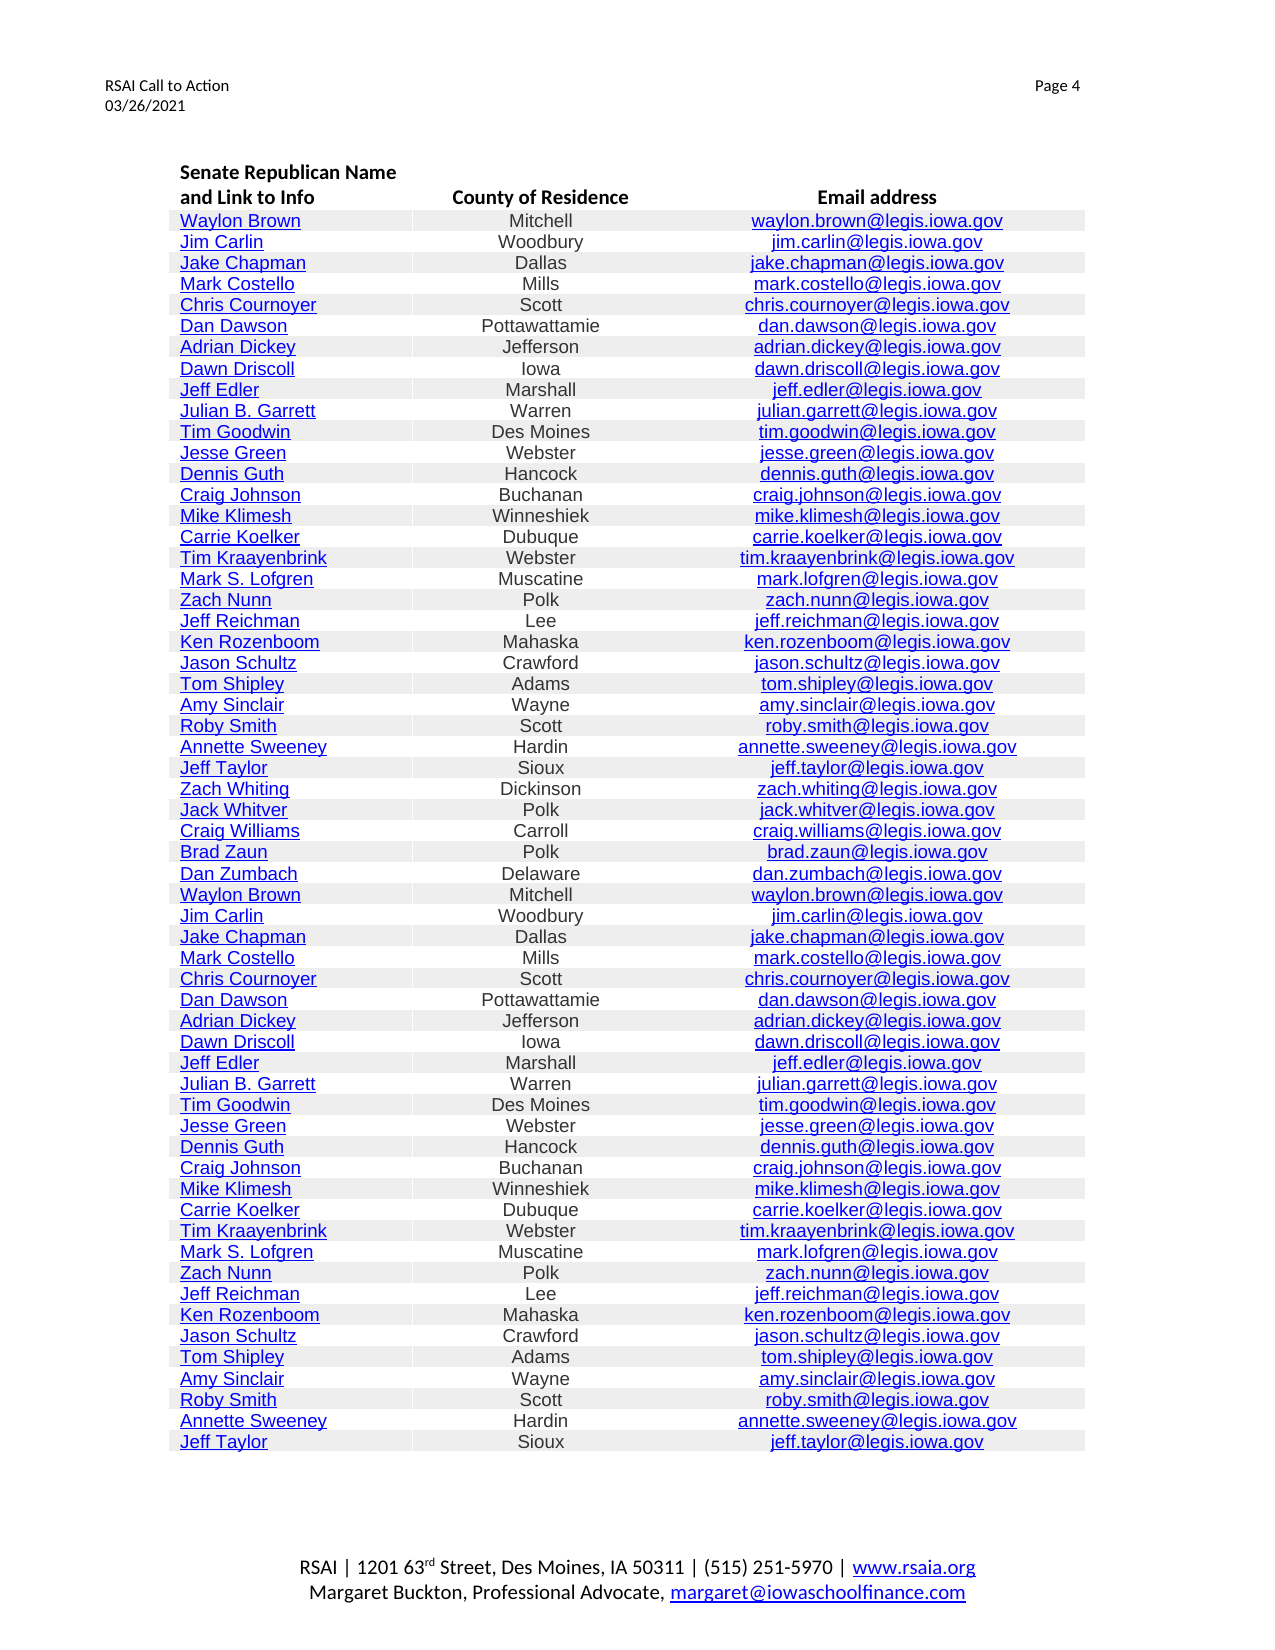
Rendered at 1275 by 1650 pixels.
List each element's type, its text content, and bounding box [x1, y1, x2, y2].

table_cell Mills [413, 946, 669, 967]
table_cell Polk [413, 841, 669, 862]
table_cell Muscatine [413, 568, 669, 589]
table_cell Dubuque [413, 1199, 669, 1220]
table_cell tim.kraayenbrink@legis.iowa.gov [669, 1220, 1085, 1241]
table_cell Mike Klimesh [169, 1178, 412, 1199]
table_cell Zach Nunn [169, 1262, 412, 1283]
table_cell Woodbury [413, 904, 669, 925]
table_cell Mark Costello [169, 273, 412, 294]
table_cell Craig Johnson [169, 1157, 412, 1178]
table_cell Adrian Dickey [169, 336, 412, 357]
table_cell craig.williams@legis.iowa.gov [669, 820, 1085, 841]
table_cell waylon.brown@legis.iowa.gov [669, 883, 1085, 904]
table_cell carrie.koelker@legis.iowa.gov [669, 1199, 1085, 1220]
table_cell jesse.green@legis.iowa.gov [669, 1115, 1085, 1136]
table_cell mark.lofgren@legis.iowa.gov [669, 1241, 1085, 1262]
table_cell jeff.taylor@legis.iowa.gov [669, 757, 1085, 778]
table_cell amy.sinclair@legis.iowa.gov [669, 1367, 1085, 1388]
table_cell Winneshiek [413, 1178, 669, 1199]
table_cell Iowa [413, 1031, 669, 1052]
table_cell Marshall [413, 378, 669, 399]
table_cell Jesse Green [169, 441, 412, 462]
table_cell zach.nunn@legis.iowa.gov [669, 589, 1085, 610]
table_cell Scott [413, 294, 669, 315]
table_cell tom.shipley@legis.iowa.gov [669, 673, 1085, 694]
table_cell Crawford [413, 1325, 669, 1346]
table_cell Webster [413, 1115, 669, 1136]
table_cell dan.zumbach@legis.iowa.gov [669, 862, 1085, 883]
table_cell jim.carlin@legis.iowa.gov [669, 231, 1085, 252]
table_cell mark.costello@legis.iowa.gov [669, 273, 1085, 294]
table_cell Jim Carlin [169, 231, 412, 252]
table_cell Dennis Guth [169, 463, 412, 483]
table_cell dennis.guth@legis.iowa.gov [669, 1136, 1085, 1157]
table_cell Roby Smith [169, 715, 412, 736]
table_cell Adrian Dickey [169, 1010, 412, 1031]
table_cell Tim Goodwin [169, 1094, 412, 1115]
table_cell Amy Sinclair [169, 1367, 412, 1388]
table_cell Pottawattamie [413, 989, 669, 1009]
table_cell Zach Whiting [169, 778, 412, 799]
table_cell adrian.dickey@legis.iowa.gov [669, 336, 1085, 357]
table_cell ken.rozenboom@legis.iowa.gov [669, 631, 1085, 652]
table_cell Marshall [413, 1052, 669, 1073]
table_cell Jason Schultz [169, 1325, 412, 1346]
table_cell jake.chapman@legis.iowa.gov [669, 925, 1085, 946]
table_cell Scott [413, 715, 669, 736]
table_cell Roby Smith [169, 1388, 412, 1409]
table_cell amy.sinclair@legis.iowa.gov [669, 694, 1085, 715]
table_cell Tim Kraayenbrink [169, 1220, 412, 1241]
table_cell Polk [413, 799, 669, 820]
table_cell annette.sweeney@legis.iowa.gov [669, 1409, 1085, 1430]
table_cell Zach Nunn [169, 589, 412, 610]
table_cell mark.costello@legis.iowa.gov [669, 946, 1085, 967]
table_cell Annette Sweeney [169, 736, 412, 757]
table_cell Jeff Taylor [169, 757, 412, 778]
table_cell Muscatine [413, 1241, 669, 1262]
table_cell Dawn Driscoll [169, 1031, 412, 1052]
table_cell Delaware [413, 862, 669, 883]
table_cell dan.dawson@legis.iowa.gov [669, 315, 1085, 336]
table_cell julian.garrett@legis.iowa.gov [669, 399, 1085, 420]
table_cell Julian B. Garrett [169, 1073, 412, 1094]
table_cell Craig Williams [169, 820, 412, 841]
table_cell waylon.brown@legis.iowa.gov [669, 210, 1085, 231]
table_cell Hancock [413, 463, 669, 483]
table_cell Des Moines [413, 1094, 669, 1115]
table_cell Dallas [413, 925, 669, 946]
table_cell Webster [413, 441, 669, 462]
table_cell Mahaska [413, 631, 669, 652]
table_cell chris.cournoyer@legis.iowa.gov [669, 294, 1085, 315]
table_cell craig.johnson@legis.iowa.gov [669, 1157, 1085, 1178]
table_cell Mark S. Lofgren [169, 1241, 412, 1262]
table_cell Polk [413, 589, 669, 610]
table_cell Carrie Koelker [169, 1199, 412, 1220]
table_cell Amy Sinclair [169, 694, 412, 715]
table_cell julian.garrett@legis.iowa.gov [669, 1073, 1085, 1094]
table_cell Hardin [413, 1409, 669, 1430]
table_cell Chris Cournoyer [169, 968, 412, 988]
table_cell jason.schultz@legis.iowa.gov [669, 652, 1085, 673]
table_cell jim.carlin@legis.iowa.gov [669, 904, 1085, 925]
table_cell Dan Zumbach [169, 862, 412, 883]
table_cell Woodbury [413, 231, 669, 252]
table_cell Wayne [413, 694, 669, 715]
table_cell brad.zaun@legis.iowa.gov [669, 841, 1085, 862]
table_cell Mahaska [413, 1304, 669, 1325]
table_cell Ken Rozenboom [169, 1304, 412, 1325]
table_cell Jake Chapman [169, 925, 412, 946]
table_cell Ken Rozenboom [169, 631, 412, 652]
table_cell tim.goodwin@legis.iowa.gov [669, 1094, 1085, 1115]
table_cell Adams [413, 673, 669, 694]
table_cell jesse.green@legis.iowa.gov [669, 441, 1085, 462]
table_cell Jake Chapman [169, 252, 412, 273]
table_cell Carroll [413, 820, 669, 841]
table_cell Jefferson [413, 336, 669, 357]
table_cell mark.lofgren@legis.iowa.gov [669, 568, 1085, 589]
table_cell Warren [413, 1073, 669, 1094]
table_cell Jeff Reichman [169, 1283, 412, 1304]
table_cell jeff.taylor@legis.iowa.gov [669, 1430, 1085, 1451]
table_cell Buchanan [413, 484, 669, 504]
table_cell Jeff Reichman [169, 610, 412, 631]
table_cell tim.kraayenbrink@legis.iowa.gov [669, 547, 1085, 568]
table_cell Waylon Brown [169, 210, 412, 231]
table_cell Jesse Green [169, 1115, 412, 1136]
table_cell Scott [413, 968, 669, 988]
table_cell Sioux [413, 757, 669, 778]
table_cell craig.johnson@legis.iowa.gov [669, 484, 1085, 504]
table_cell mike.klimesh@legis.iowa.gov [669, 1178, 1085, 1199]
table_cell Carrie Koelker [169, 526, 412, 547]
table_cell Dan Dawson [169, 315, 412, 336]
table_cell Mitchell [413, 883, 669, 904]
table_cell dennis.guth@legis.iowa.gov [669, 463, 1085, 483]
table_cell roby.smith@legis.iowa.gov [669, 715, 1085, 736]
table_cell jeff.reichman@legis.iowa.gov [669, 1283, 1085, 1304]
table_cell Tom Shipley [169, 1346, 412, 1367]
table_cell zach.whiting@legis.iowa.gov [669, 778, 1085, 799]
table_cell Dallas [413, 252, 669, 273]
table_cell Mitchell [413, 210, 669, 231]
table_cell Hardin [413, 736, 669, 757]
table_cell Chris Cournoyer [169, 294, 412, 315]
table_cell Dennis Guth [169, 1136, 412, 1157]
table_cell ken.rozenboom@legis.iowa.gov [669, 1304, 1085, 1325]
table_cell Iowa [413, 357, 669, 378]
table_cell Jack Whitver [169, 799, 412, 820]
table_cell jake.chapman@legis.iowa.gov [669, 252, 1085, 273]
table_header Email address [669, 150, 1085, 210]
table_cell tim.goodwin@legis.iowa.gov [669, 420, 1085, 441]
table_cell Brad Zaun [169, 841, 412, 862]
table_header County of Residence [413, 150, 669, 210]
table_cell mike.klimesh@legis.iowa.gov [669, 505, 1085, 526]
table_cell dawn.driscoll@legis.iowa.gov [669, 1031, 1085, 1052]
table_cell Jim Carlin [169, 904, 412, 925]
table_cell Jeff Taylor [169, 1430, 412, 1451]
table_cell Mark Costello [169, 946, 412, 967]
table_cell Jeff Edler [169, 1052, 412, 1073]
table_cell Dubuque [413, 526, 669, 547]
table_cell Wayne [413, 1367, 669, 1388]
table_cell adrian.dickey@legis.iowa.gov [669, 1010, 1085, 1031]
table_cell jeff.edler@legis.iowa.gov [669, 378, 1085, 399]
table_cell Mills [413, 273, 669, 294]
table_cell Buchanan [413, 1157, 669, 1178]
table_cell Tim Kraayenbrink [169, 547, 412, 568]
table_cell annette.sweeney@legis.iowa.gov [669, 736, 1085, 757]
table_cell jeff.edler@legis.iowa.gov [669, 1052, 1085, 1073]
table_cell zach.nunn@legis.iowa.gov [669, 1262, 1085, 1283]
table_cell Webster [413, 547, 669, 568]
table_cell Waylon Brown [169, 883, 412, 904]
table_cell Craig Johnson [169, 484, 412, 504]
table_cell Scott [413, 1388, 669, 1409]
table_cell Lee [413, 610, 669, 631]
table_header Senate Republican Name and Link to Info [169, 150, 412, 210]
table_cell Jeff Edler [169, 378, 412, 399]
table_cell Adams [413, 1346, 669, 1367]
table_cell chris.cournoyer@legis.iowa.gov [669, 968, 1085, 988]
table_cell Jefferson [413, 1010, 669, 1031]
table_cell Pottawattamie [413, 315, 669, 336]
table_cell Lee [413, 1283, 669, 1304]
table_cell jack.whitver@legis.iowa.gov [669, 799, 1085, 820]
table_cell roby.smith@legis.iowa.gov [669, 1388, 1085, 1409]
table_cell Dan Dawson [169, 989, 412, 1009]
table_cell Mark S. Lofgren [169, 568, 412, 589]
table_cell jason.schultz@legis.iowa.gov [669, 1325, 1085, 1346]
table_cell Dawn Driscoll [169, 357, 412, 378]
table_cell Des Moines [413, 420, 669, 441]
table_cell tom.shipley@legis.iowa.gov [669, 1346, 1085, 1367]
table_cell dan.dawson@legis.iowa.gov [669, 989, 1085, 1009]
table_cell Sioux [413, 1430, 669, 1451]
table_cell carrie.koelker@legis.iowa.gov [669, 526, 1085, 547]
table_cell Jason Schultz [169, 652, 412, 673]
table_cell Webster [413, 1220, 669, 1241]
table_cell Winneshiek [413, 505, 669, 526]
table_cell dawn.driscoll@legis.iowa.gov [669, 357, 1085, 378]
table_cell Julian B. Garrett [169, 399, 412, 420]
table_cell Mike Klimesh [169, 505, 412, 526]
table_cell Hancock [413, 1136, 669, 1157]
table_cell jeff.reichman@legis.iowa.gov [669, 610, 1085, 631]
table_cell Warren [413, 399, 669, 420]
table_cell Annette Sweeney [169, 1409, 412, 1430]
table_cell Polk [413, 1262, 669, 1283]
table_cell Tim Goodwin [169, 420, 412, 441]
table_cell Crawford [413, 652, 669, 673]
table_cell Tom Shipley [169, 673, 412, 694]
table_cell Dickinson [413, 778, 669, 799]
